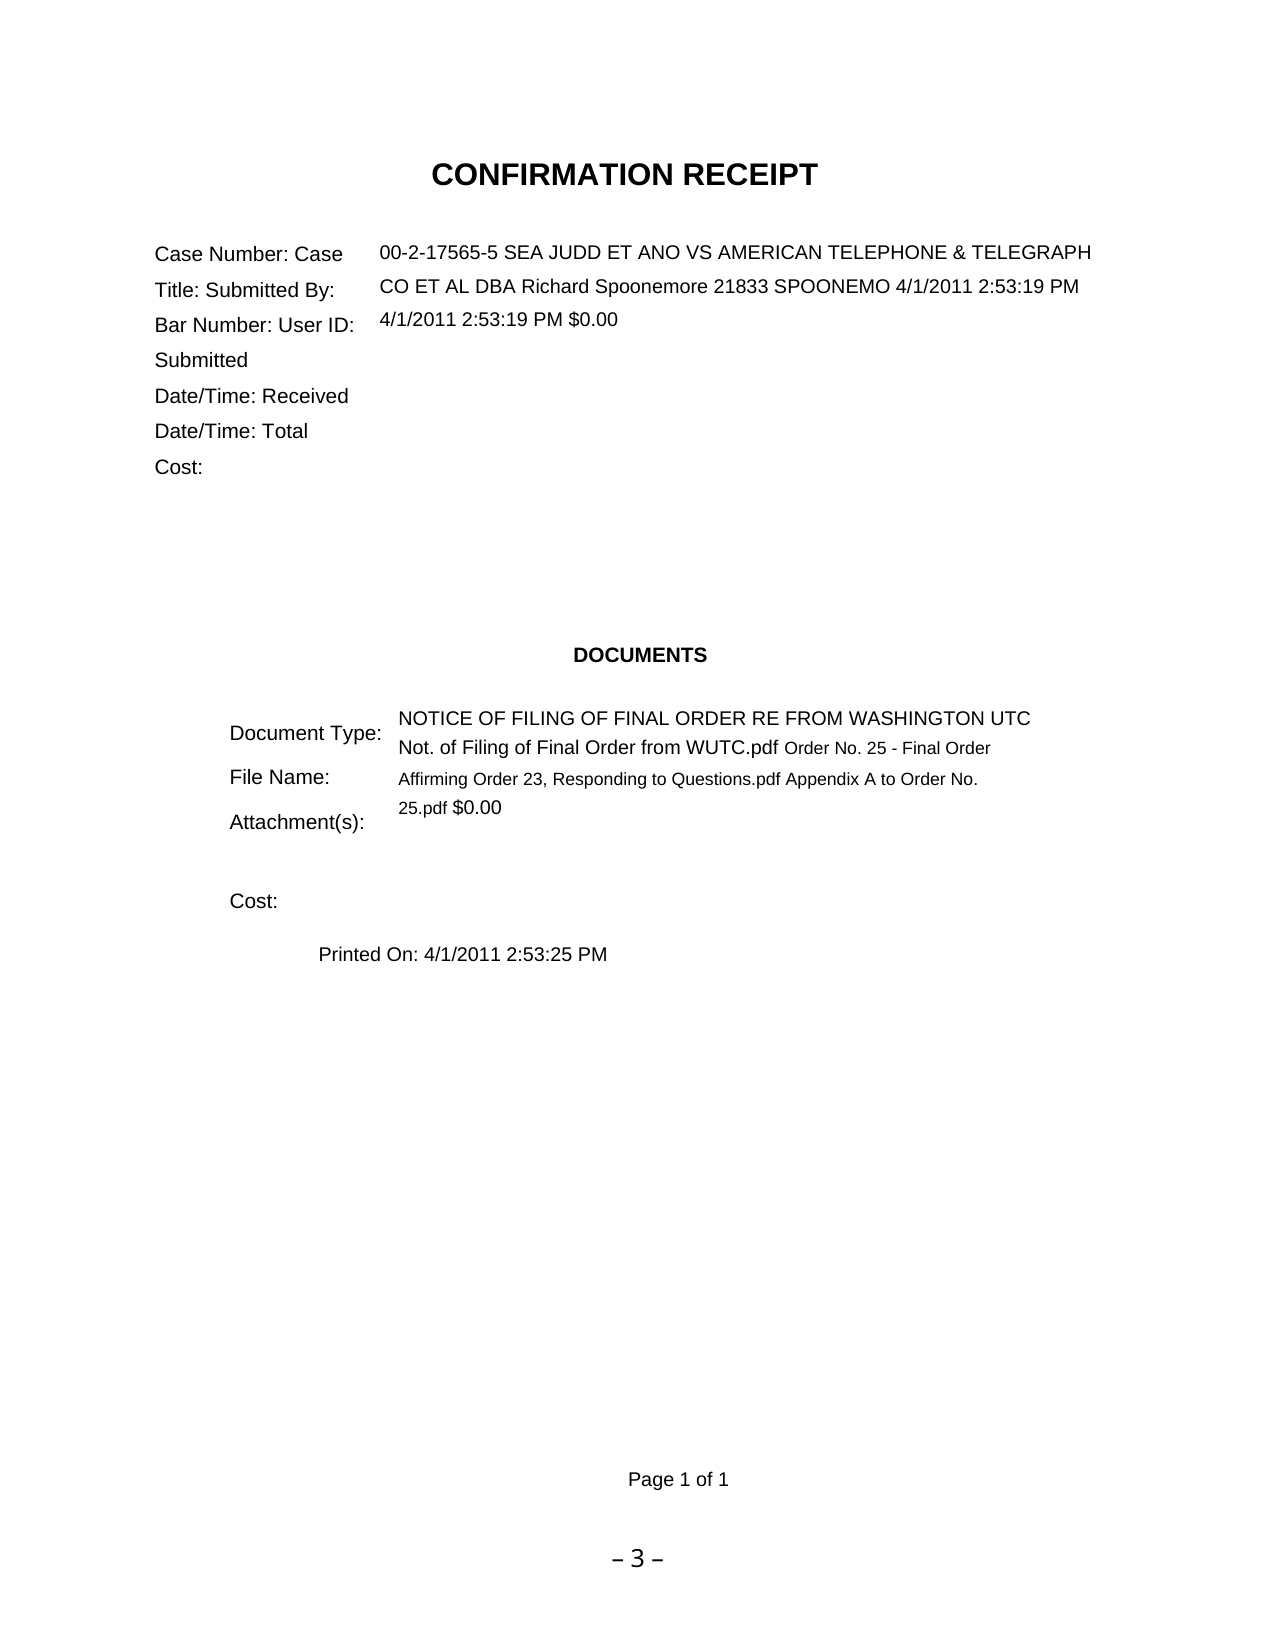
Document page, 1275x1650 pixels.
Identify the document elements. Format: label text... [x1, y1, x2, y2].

text Case Number: Case Title: Submitted By: Bar Number: User ID: Submitted Date/Time: Received Date/Time: Total Cost: [154, 231, 356, 478]
text DOCUMENTS [573, 643, 806, 667]
text Page 1 of 1 [584, 1468, 773, 1491]
text Cost: [229, 868, 360, 913]
text Document Type: File Name: Attachment(s): [229, 699, 388, 834]
text CONFIRMATION RECEIPT [431, 156, 945, 191]
text 00-2-17565-5 SEA JUDD ET ANO VS AMERICAN TELEPHONE & TELEGRAPH CO ET AL DBA Richard Spoonemore 21833 SPOONEMO 4/1/2011 2:53:19 PM 4/1/2011 2:53:19 PM $0.00 [379, 231, 1106, 331]
text Printed On: 4/1/2011 2:53:25 PM [154, 943, 772, 966]
text NOTICE OF FILING OF FINAL ORDER RE FROM WASHINGTON UTC Not. of Filing of Final Order from WUTC.pdf Order No. 25 - Final Order Affirming Order 23, Responding to Questions.pdf Appendix A to Order No. 25.pdf $0.00 [398, 699, 1033, 818]
